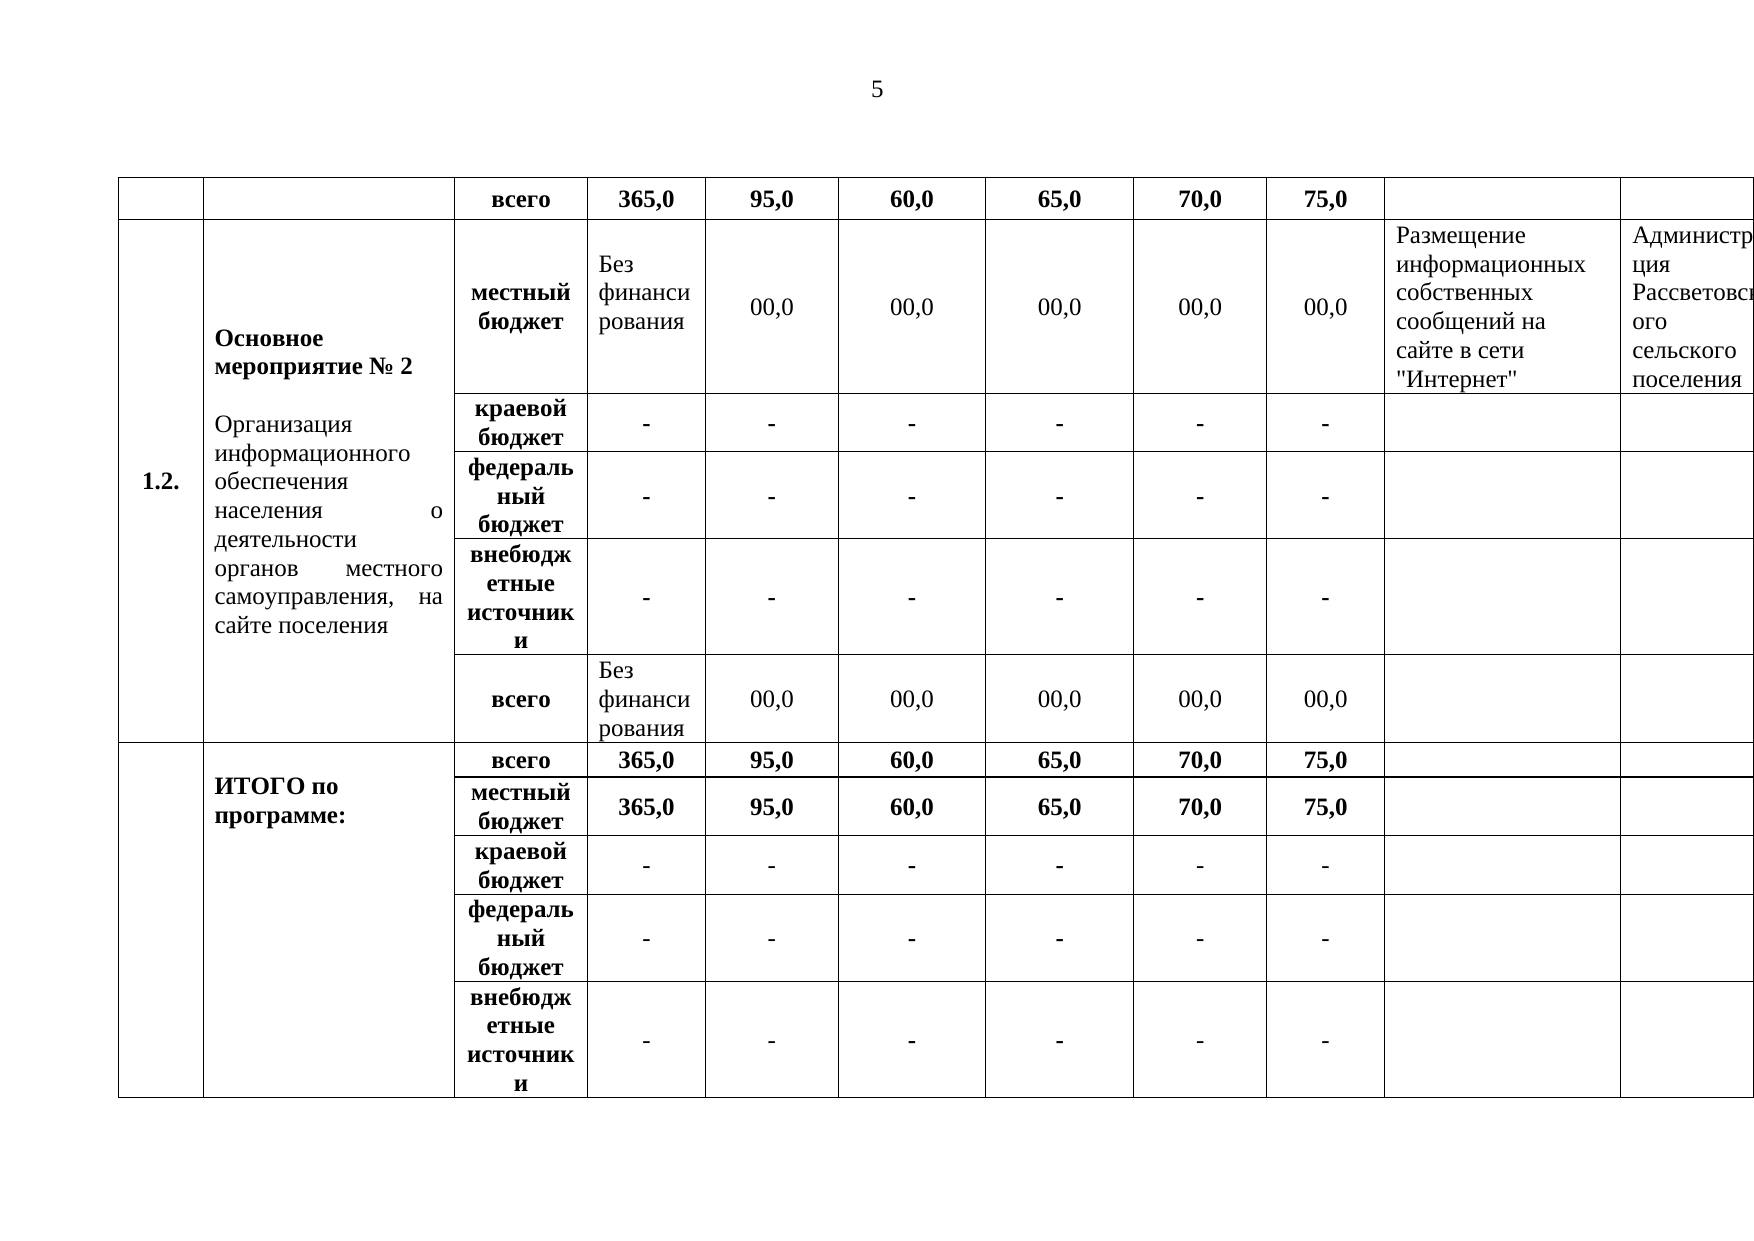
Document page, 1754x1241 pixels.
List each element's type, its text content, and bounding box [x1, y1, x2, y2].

table_cell [1621, 452, 1753, 538]
table_cell - [1134, 982, 1266, 1097]
table_cell 00,0 [1134, 220, 1266, 392]
table_cell ИТОГО по программе: [204, 743, 454, 1097]
table_cell - [706, 895, 838, 981]
table_cell 65,0 [986, 178, 1133, 219]
table_cell - [706, 539, 838, 654]
table_cell - [839, 452, 985, 538]
table_cell - [986, 836, 1133, 893]
table_cell 00,0 [1267, 220, 1384, 392]
table_cell [1385, 778, 1620, 835]
table_cell [1621, 394, 1753, 451]
table_cell Администрация Рассветовского сельского поселения [1621, 220, 1753, 392]
table_cell внебюджетные источники [455, 539, 587, 654]
table_cell 65,0 [986, 743, 1133, 776]
table_cell [1385, 655, 1620, 742]
table_cell [1621, 982, 1753, 1097]
table_cell - [588, 836, 705, 893]
table_cell [1621, 778, 1753, 835]
table_cell [1385, 452, 1620, 538]
table_cell - [588, 895, 705, 981]
table_cell - [706, 836, 838, 893]
table_cell Без финансирования [588, 655, 705, 742]
table_cell всего [455, 178, 587, 219]
table_cell - [1267, 394, 1384, 451]
table_cell - [1267, 982, 1384, 1097]
table_cell - [839, 539, 985, 654]
table_cell [1621, 539, 1753, 654]
table_cell 00,0 [839, 655, 985, 742]
table_cell 365,0 [588, 743, 705, 776]
table_cell - [588, 982, 705, 1097]
table_cell 00,0 [1134, 655, 1266, 742]
table_cell внебюджетные источники [455, 982, 587, 1097]
table_cell - [1267, 895, 1384, 981]
table_cell всего [455, 743, 587, 776]
table_cell 365,0 [588, 178, 705, 219]
table_cell - [1134, 539, 1266, 654]
table_cell - [839, 394, 985, 451]
table_cell [1385, 836, 1620, 893]
table_cell - [1134, 836, 1266, 893]
table_cell 60,0 [839, 178, 985, 219]
table_cell Размещение информационных собственных сообщений на сайте в сети "Интернет" [1385, 220, 1620, 392]
table_cell [1385, 895, 1620, 981]
table_cell 75,0 [1267, 778, 1384, 835]
table_cell 65,0 [986, 778, 1133, 835]
table_cell Без финансирования [588, 220, 705, 392]
table_cell - [1134, 452, 1266, 538]
table_cell - [986, 539, 1133, 654]
table_cell [1621, 743, 1753, 776]
table_cell 1.2. [119, 220, 203, 742]
table_cell [119, 743, 203, 1097]
table_cell - [1134, 394, 1266, 451]
table_cell 00,0 [706, 220, 838, 392]
table_cell - [1267, 836, 1384, 893]
table_cell - [986, 394, 1133, 451]
table_cell краевой бюджет [455, 836, 587, 893]
table_cell 00,0 [839, 220, 985, 392]
table_cell [1621, 895, 1753, 981]
table_cell - [1267, 539, 1384, 654]
table_cell [1385, 178, 1620, 219]
table_cell - [839, 895, 985, 981]
table_cell местный бюджет [455, 220, 587, 392]
table_cell - [839, 836, 985, 893]
table_cell 60,0 [839, 778, 985, 835]
table_cell 60,0 [839, 743, 985, 776]
table_cell [1621, 655, 1753, 742]
table_cell - [588, 539, 705, 654]
table_cell [1385, 743, 1620, 776]
table_cell 00,0 [986, 220, 1133, 392]
table_cell 95,0 [706, 778, 838, 835]
table_cell 75,0 [1267, 743, 1384, 776]
table_cell федеральный бюджет [455, 452, 587, 538]
table_cell - [588, 394, 705, 451]
table_cell 95,0 [706, 743, 838, 776]
table_cell 70,0 [1134, 743, 1266, 776]
table_cell [1621, 836, 1753, 893]
table_cell 00,0 [1267, 655, 1384, 742]
table_cell 95,0 [706, 178, 838, 219]
table_cell - [986, 982, 1133, 1097]
table_cell [1621, 178, 1753, 219]
table_cell - [986, 895, 1133, 981]
table_cell федеральный бюджет [455, 895, 587, 981]
table_cell 75,0 [1267, 178, 1384, 219]
table_cell - [986, 452, 1133, 538]
table_cell 70,0 [1134, 778, 1266, 835]
table_cell краевой бюджет [455, 394, 587, 451]
table_cell [1385, 394, 1620, 451]
table_cell - [706, 982, 838, 1097]
table_cell - [1267, 452, 1384, 538]
table_cell 00,0 [986, 655, 1133, 742]
table_cell всего [455, 655, 587, 742]
table_cell - [1134, 895, 1266, 981]
table_cell - [839, 982, 985, 1097]
table_cell 365,0 [588, 778, 705, 835]
table_cell местный бюджет [455, 778, 587, 835]
table_cell [1385, 539, 1620, 654]
table_cell [1385, 982, 1620, 1097]
table_cell 00,0 [706, 655, 838, 742]
table_cell - [706, 452, 838, 538]
table_cell - [706, 394, 838, 451]
table_cell Основное мероприятие № 2 Организация информационного обеспечения населения о деятельности органов местного самоуправления, на сайте поселения [204, 220, 454, 742]
table_cell 70,0 [1134, 178, 1266, 219]
table_cell - [588, 452, 705, 538]
